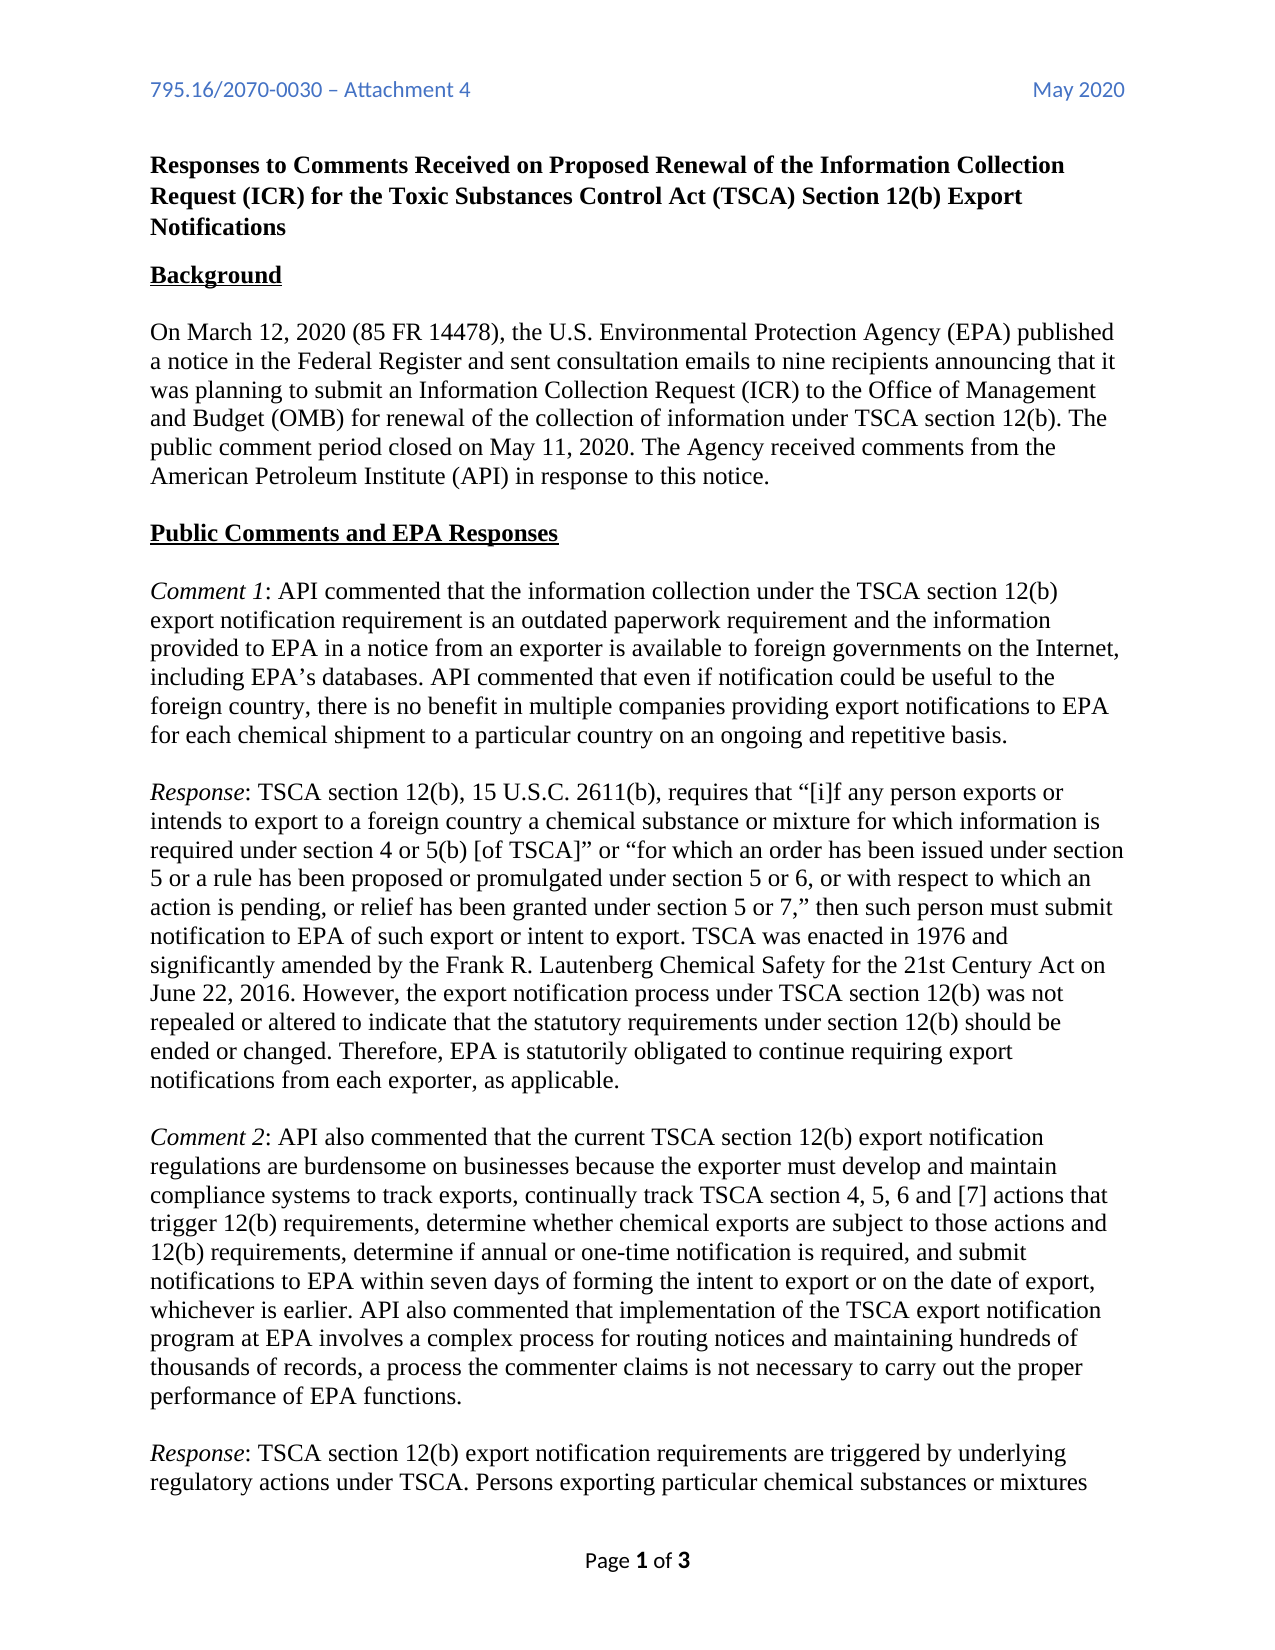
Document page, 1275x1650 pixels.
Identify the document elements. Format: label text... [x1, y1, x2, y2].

text Comment 2: API also commented that the current TSCA section 12(b) export notification regulations are burdensome on businesses because the exporter must develop and maintain compliance systems to track exports, continually track TSCA section 4, 5, 6 and [7] actions that trigger 12(b) requirements, determine whether chemical exports are subject to those actions and 12(b) requirements, determine if annual or one-time notification is required, and submit notifications to EPA within seven days of forming the intent to export or on the date of export, whichever is earlier. API also commented that implementation of the TSCA export notification program at EPA involves a complex process for routing notices and maintaining hundreds of thousands of records, a process the commenter claims is not necessary to carry out the proper performance of EPA functions. [150, 1122, 1125, 1410]
text Background [150, 260, 1125, 288]
text Comment 1: API commented that the information collection under the TSCA section 12(b) export notification requirement is an outdated paperwork requirement and the information provided to EPA in a notice from an exporter is available to foreign governments on the Internet, including EPA’s databases. API commented that even if notification could be useful to the foreign country, there is no benefit in multiple companies providing export notifications to EPA for each chemical shipment to a particular country on an ongoing and repetitive basis. [150, 576, 1125, 748]
text Public Comments and EPA Responses [150, 518, 1125, 547]
text On March 12, 2020 (85 FR 14478), the U.S. Environmental Protection Agency (EPA) published a notice in the Federal Register and sent consultation emails to nine recipients announcing that it was planning to submit an Information Collection Request (ICR) to the Office of Management and Budget (OMB) for renewal of the collection of information under TSCA section 12(b). The public comment period closed on May 11, 2020. The Agency received comments from the American Petroleum Institute (API) in response to this notice. [150, 317, 1125, 490]
text Response: TSCA section 12(b), 15 U.S.C. 2611(b), requires that “[i]f any person exports or intends to export to a foreign country a chemical substance or mixture for which information is required under section 4 or 5(b) [of TSCA]” or “for which an order has been issued under section 5 or a rule has been proposed or promulgated under section 5 or 6, or with respect to which an action is pending, or relief has been granted under section 5 or 7,” then such person must submit notification to EPA of such export or intent to export. TSCA was enacted in 1976 and significantly amended by the Frank R. Lautenberg Chemical Safety for the 21st Century Act on June 22, 2016. However, the export notification process under TSCA section 12(b) was not repealed or altered to indicate that the statutory requirements under section 12(b) should be ended or changed. Therefore, EPA is statutorily obligated to continue requiring export notifications from each exporter, as applicable. [150, 777, 1125, 1093]
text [150, 1438, 1125, 1496]
text Responses to Comments Received on Proposed Renewal of the Information Collection Request (ICR) for the Toxic Substances Control Act (TSCA) Section 12(b) Export Notifications [150, 150, 1125, 241]
